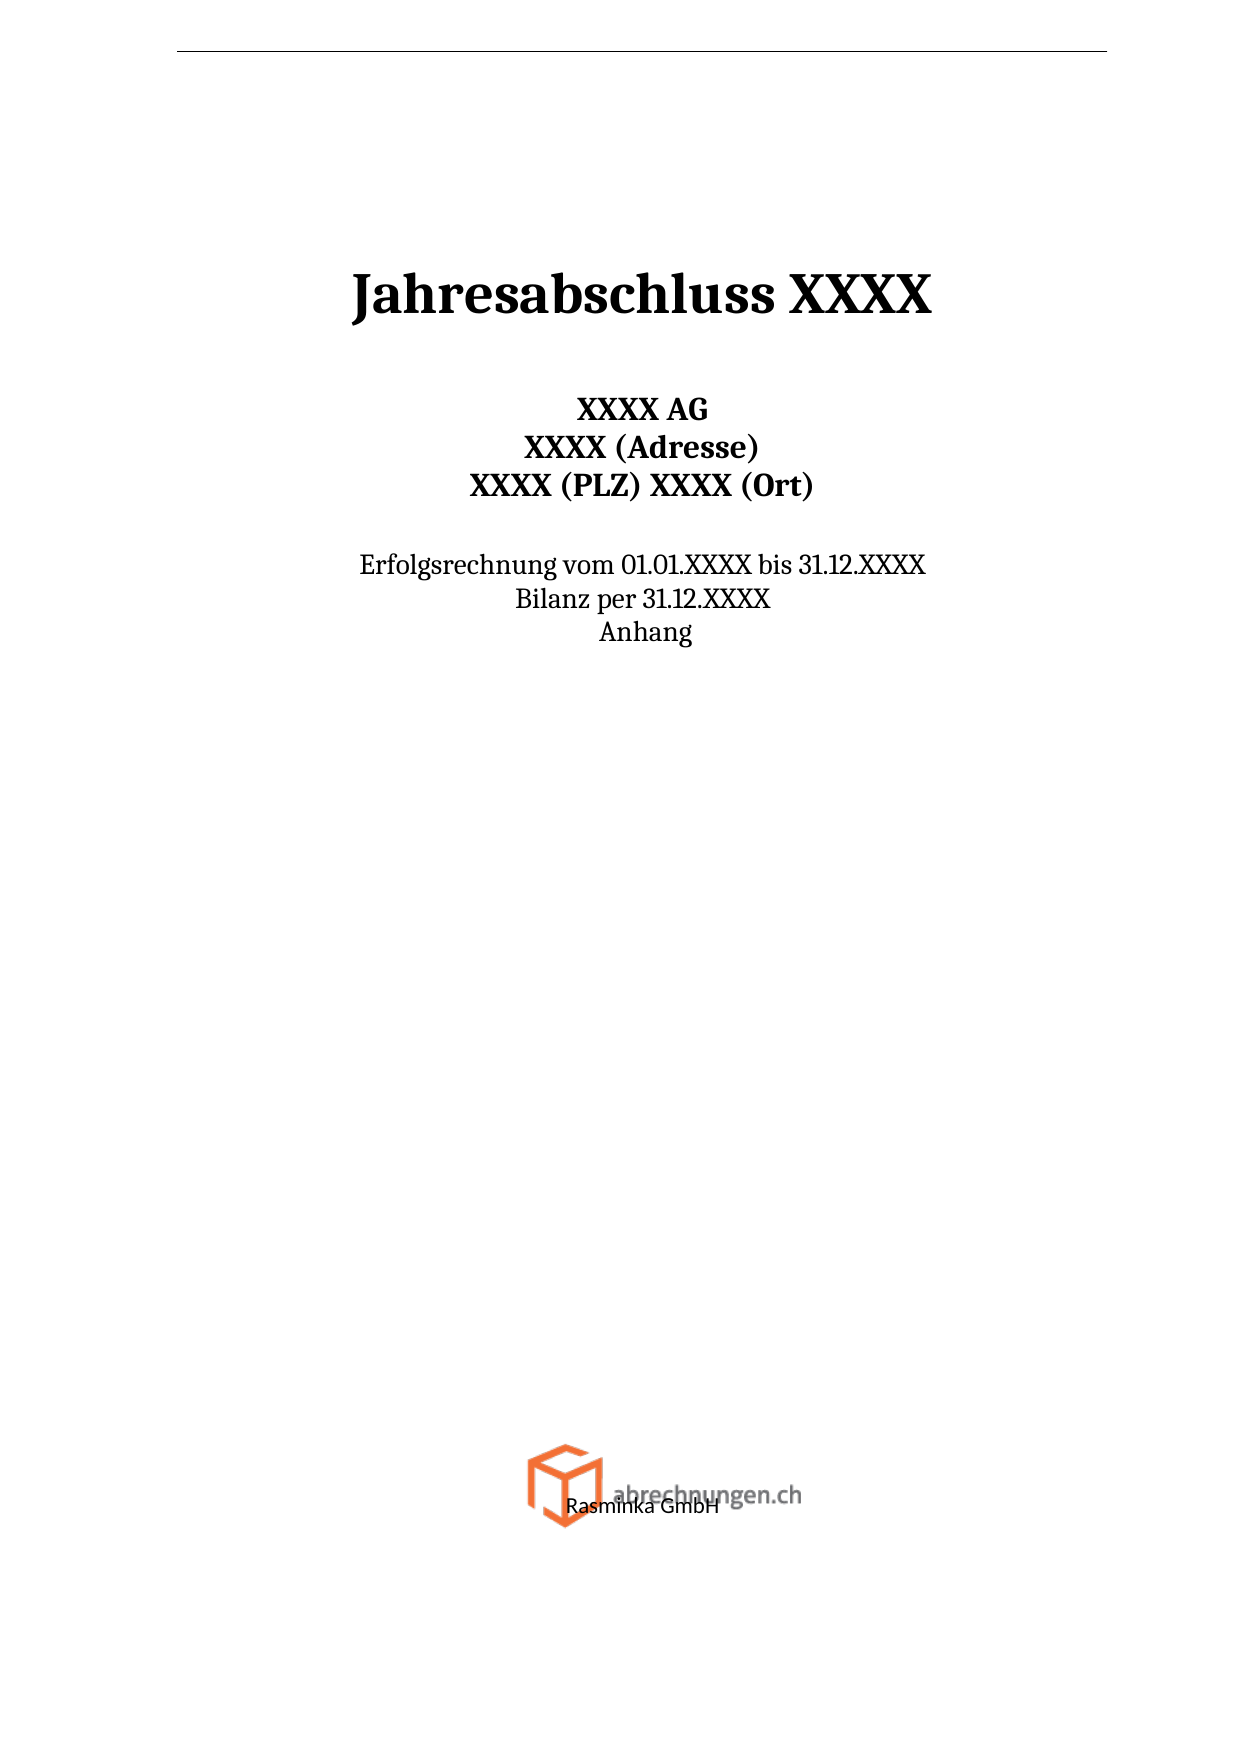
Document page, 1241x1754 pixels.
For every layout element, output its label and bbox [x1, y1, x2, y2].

picture [507, 1437, 815, 1533]
